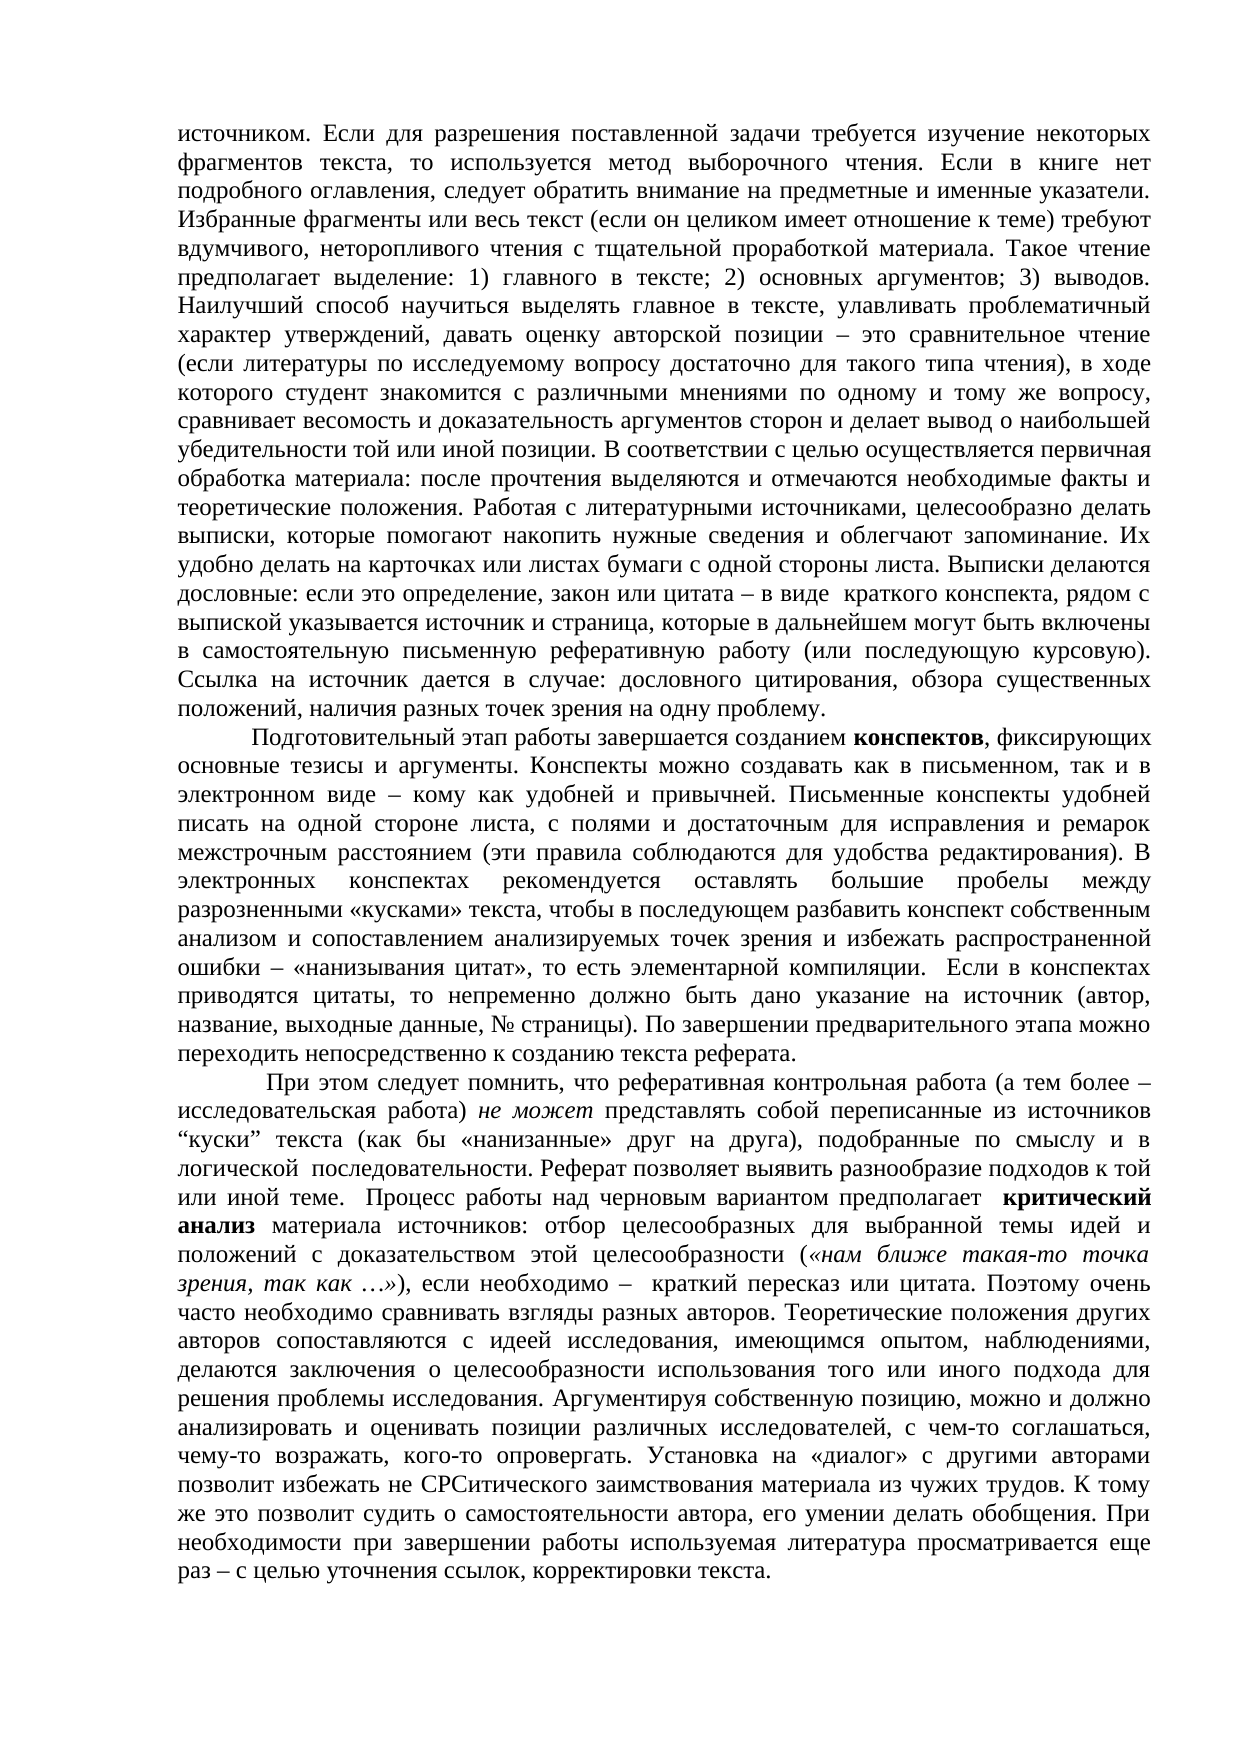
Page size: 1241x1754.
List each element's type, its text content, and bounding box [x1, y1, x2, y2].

text При этом следует помнить, что реферативная контрольная работа (а тем более – исследовательская работа) не может представлять собой переписанные из источников “куски” текста (как бы «нанизанные» друг на друга), подобранные по смыслу и в логической последовательности. Реферат позволяет выявить разнообразие подходов к той или иной теме. Процесс работы над черновым вариантом предполагает критический анализ материала источников: отбор целесообразных для выбранной темы идей и положений с доказательством этой целесообразности («нам ближе такая-то точка зрения, так как …»), если необходимо – краткий пересказ или цитата. Поэтому очень часто необходимо сравнивать взгляды разных авторов. Теоретические положения других авторов сопоставляются с идеей исследования, имеющимся опытом, наблюдениями, делаются заключения о целесообразности использования того или иного подхода для решения проблемы исследования. Аргументируя собственную позицию, можно и должно анализировать и оценивать позиции различных исследователей, с чем-то соглашаться, чему-то возражать, кого-то опровергать. Установка на «диалог» с другими авторами позволит избежать не СРСитического заимствования материала из чужих трудов. К тому же это позволит судить о самостоятельности автора, его умении делать обобщения. При необходимости при завершении работы используемая литература просматривается еще раз – с целью уточнения ссылок, корректировки текста. [177, 1067, 1152, 1584]
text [177, 118, 1152, 722]
text Подготовительный этап работы завершается созданием конспектов, фиксирующих основные тезисы и аргументы. Конспекты можно создавать как в письменном, так и в электронном виде – кому как удобней и привычней. Письменные конспекты удобней писать на одной стороне листа, с полями и достаточным для исправления и ремарок межстрочным расстоянием (эти правила соблюдаются для удобства редактирования). В электронных конспектах рекомендуется оставлять большие пробелы между разрозненными «кусками» текста, чтобы в последующем разбавить конспект собственным анализом и сопоставлением анализируемых точек зрения и избежать распространенной ошибки – «нанизывания цитат», то есть элементарной компиляции. Если в конспектах приводятся цитаты, то непременно должно быть дано указание на источник (автор, название, выходные данные, № страницы). По завершении предварительного этапа можно переходить непосредственно к созданию текста реферата. [177, 722, 1152, 1067]
